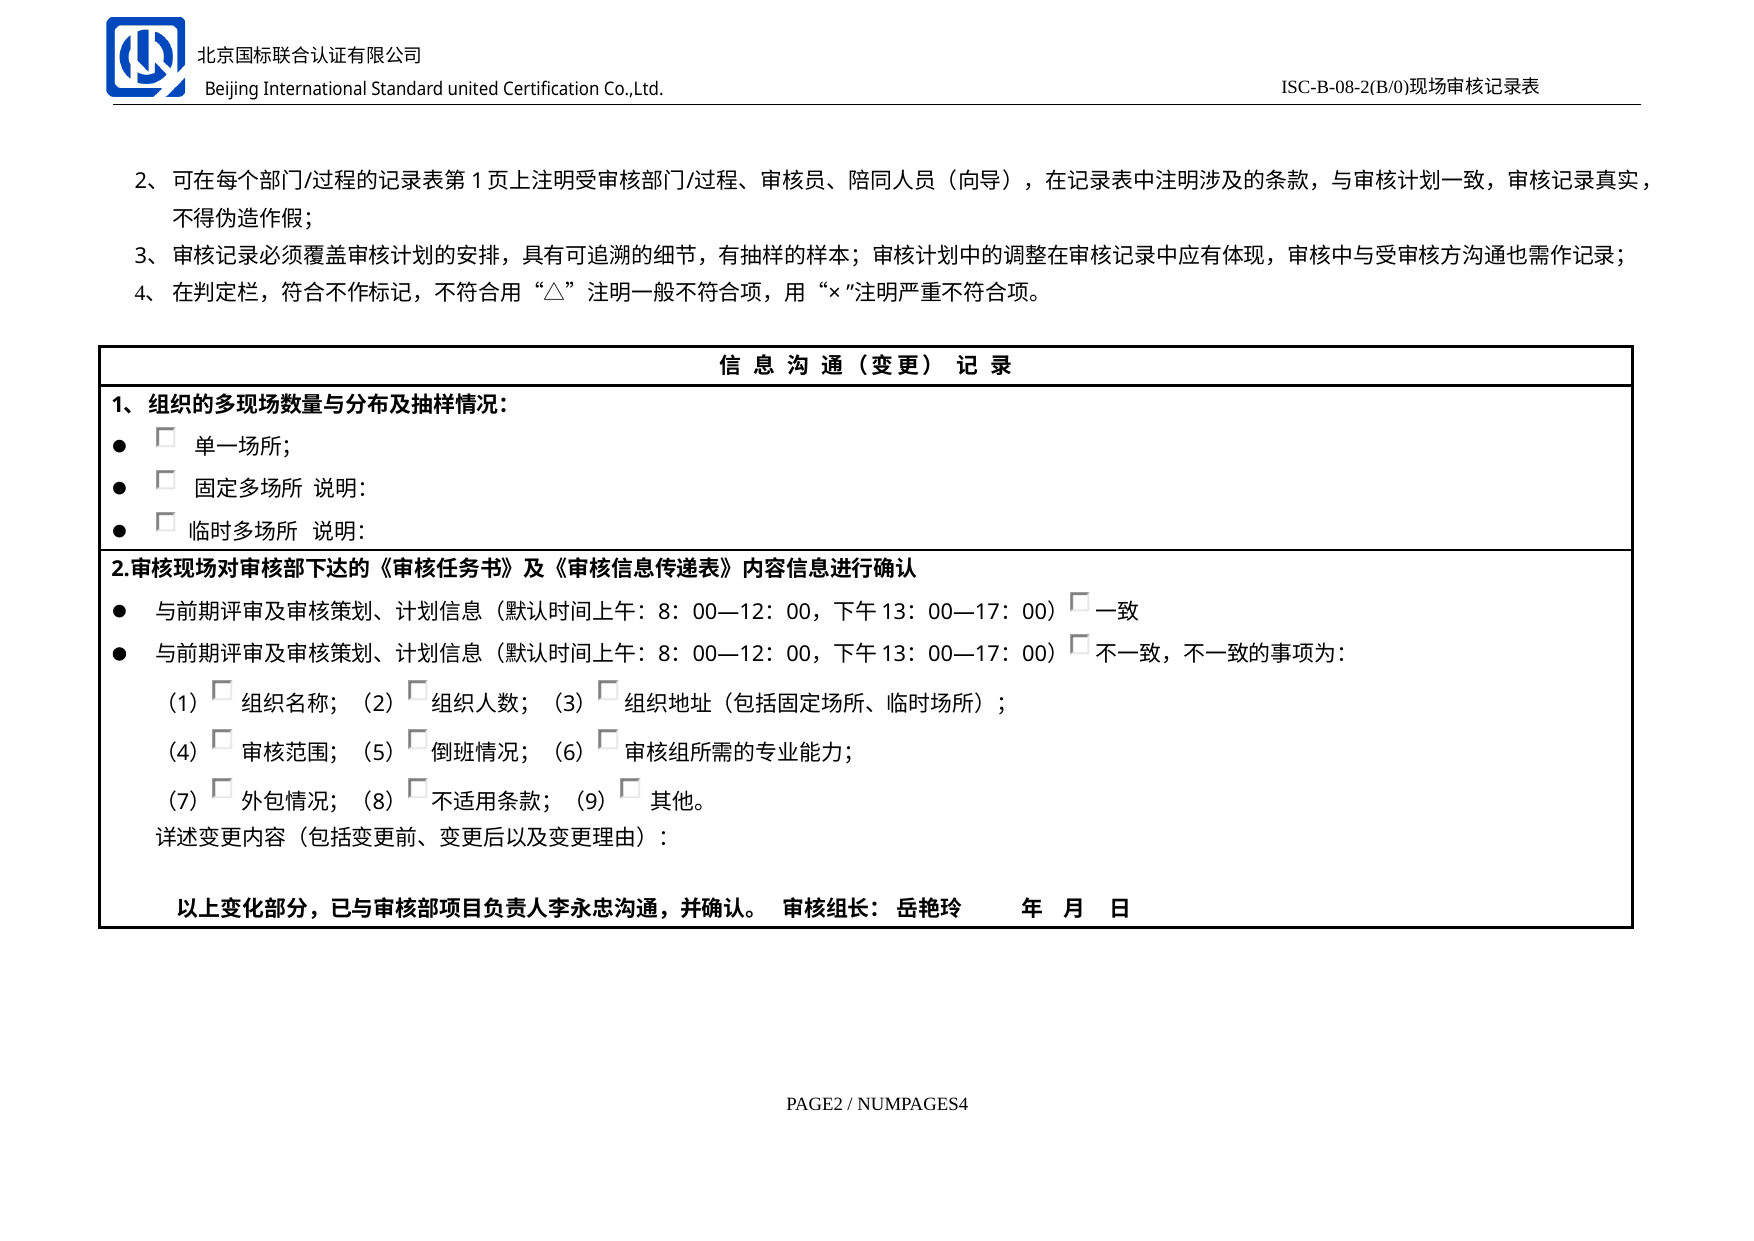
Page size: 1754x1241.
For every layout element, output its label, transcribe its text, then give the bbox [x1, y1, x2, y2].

list 在判定栏，符合不作标记，不符合用“△”注明一般不符合项，用“× ”注明严重不符合项。 [134, 275, 1676, 307]
table_header 信 息 沟 通（变更） 记 录 [101, 348, 1631, 383]
picture [106, 17, 186, 97]
table_cell 2.审核现场对审核部下达的《审核任务书》及《审核信息传递表》内容信息进行确认 与前期评审及审核策划、计划信息（默认时间上午：8：00—12：00，下午13：00—17：00）一致 与前期评审及审核策划、计划信息（默认时间上午：8：00—12：00，下午13：00—17：00）不一致，不一致的事项为： （1）组织名称；（2）组织人数；（3）组织地址（包括固定场所、临时场所）； （4）审核范围；（5）倒班情况；（6）审核组所需的专业能力； （7）外包情况；（8）不适用条款；（9）其他。 详述变更内容（包括变更前、变更后以及变更理由）： 以上变化部分，已与审核部项目负责人李永忠沟通，并确认。 审核组长： 岳艳玲 年 月 日 [101, 551, 1631, 926]
list 可在每个部门/过程的记录表第1页上注明受审核部门/过程、审核员、陪同人员（向导），在记录表中注明涉及的条款，与审核计划一致，审核记录真实，不得伪造作假； [134, 163, 1641, 233]
table_cell 组织的多现场数量与分布及抽样情况： 单一场所； 固定多场所 说明： 临时多场所 说明： [101, 387, 1631, 549]
list 审核记录必须覆盖审核计划的安排，具有可追溯的细节，有抽样的样本；审核计划中的调整在审核记录中应有体现，审核中与受审核方沟通也需作记录； [134, 238, 1641, 270]
